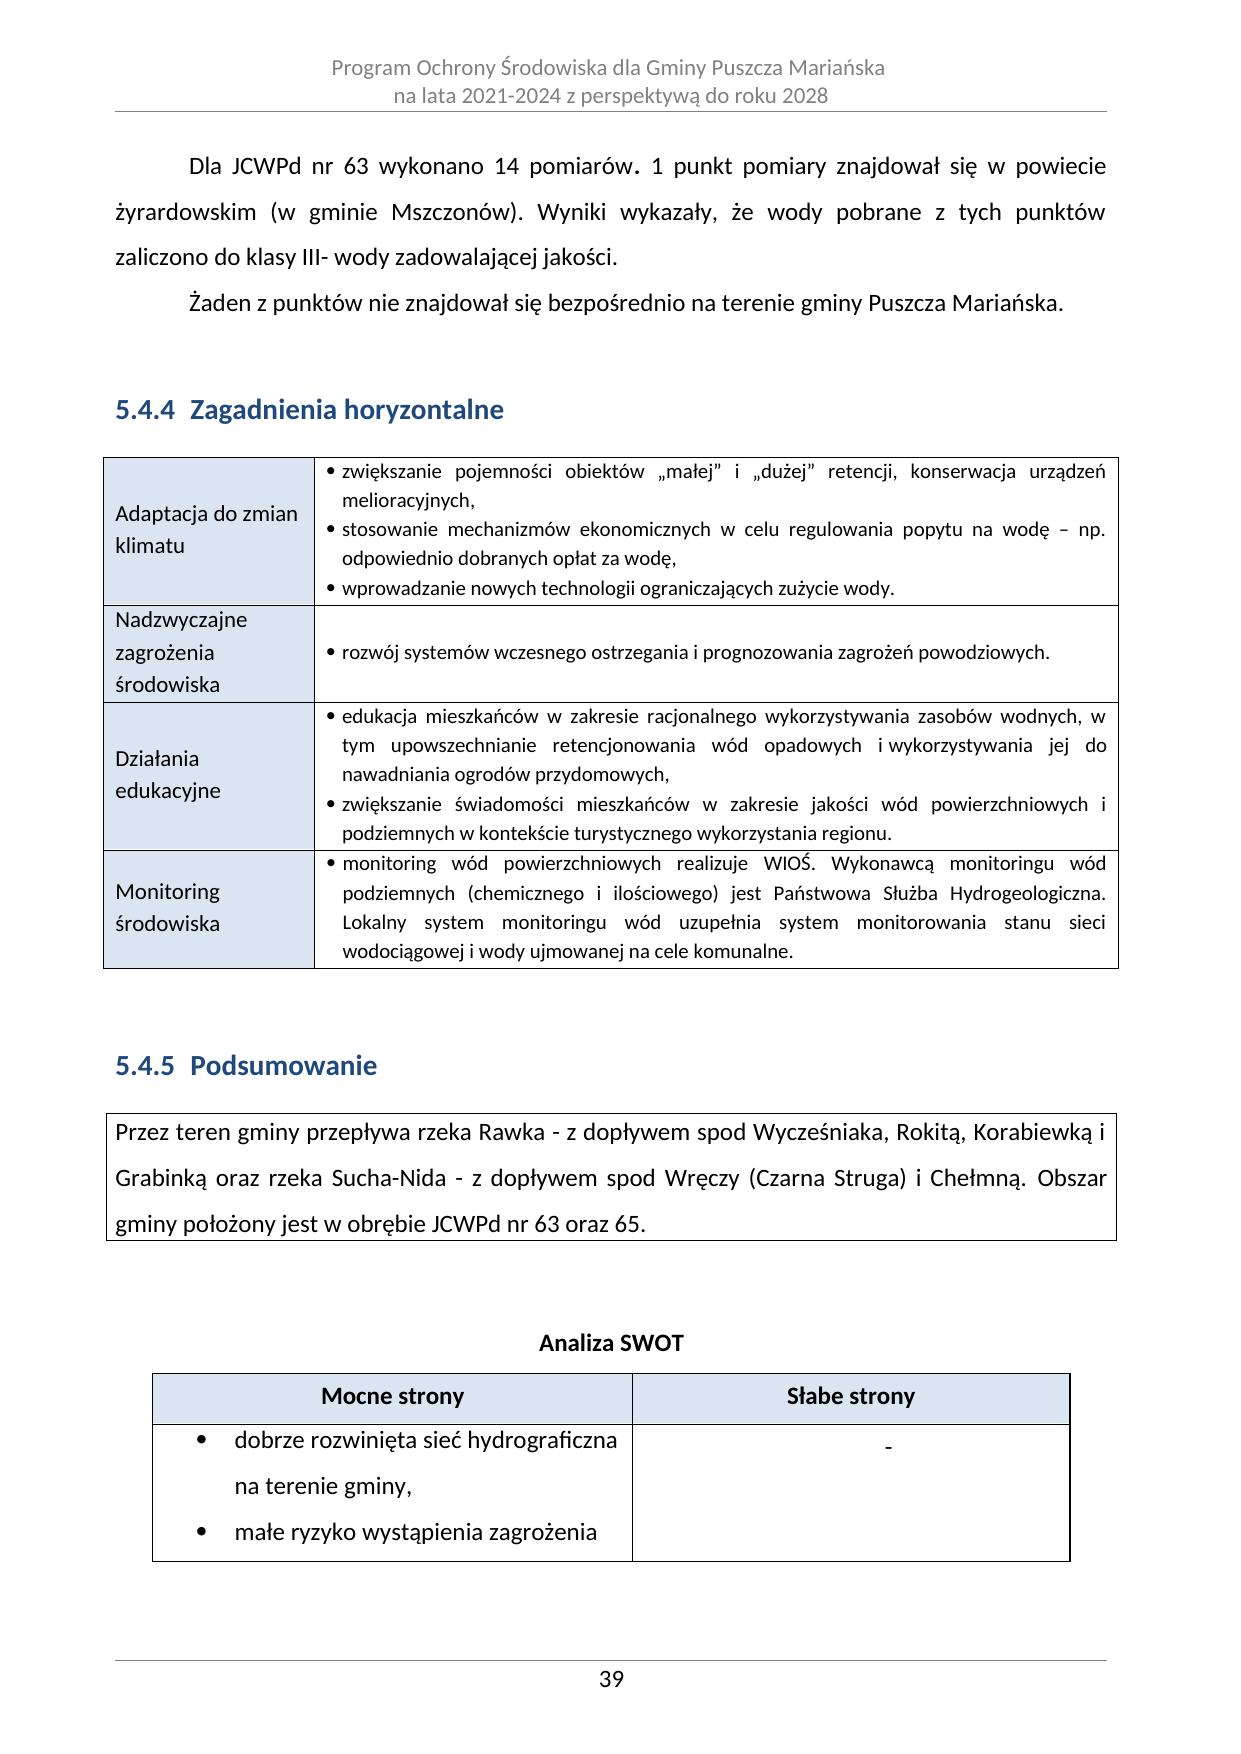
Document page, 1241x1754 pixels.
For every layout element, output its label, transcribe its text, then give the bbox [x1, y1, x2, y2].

text Przez teren gminy przepływa rzeka Rawka - z dopływem spod Wycześniaka, Rokitą, Korabiewką i Grabinką oraz rzeka Sucha-Nida - z dopływem spod Wręczy (Czarna Struga) i Chełmną. Obszar gminy położony jest w obrębie JCWPd nr 63 oraz 65. [107, 1114, 1116, 1240]
text Analiza SWOT [115, 1327, 1107, 1358]
table_header Mocne strony [153, 1374, 632, 1423]
subtitle Zagadnienia horyzontalne [115, 391, 1107, 427]
text Dla JCWPd nr 63 wykonano 14 pomiarów. 1 punkt pomiary znajdował się w powiecie żyrardowskim (w gminie Mszczonów). Wyniki wykazały, że wody pobrane z tych punktów zaliczono do klasy III- wody zadowalającej jakości. [115, 150, 1107, 272]
table_cell - [633, 1425, 1069, 1561]
table_cell Działania edukacyjne [104, 703, 314, 849]
table_cell monitoring wód powierzchniowych realizuje WIOŚ. Wykonawcą monitoringu wód podziemnych (chemicznego i ilościowego) jest Państwowa Służba Hydrogeologiczna. Lokalny system monitoringu wód uzupełnia system monitorowania stanu sieci wodociągowej i wody ujmowanej na cele komunalne. [315, 851, 1118, 968]
subtitle Podsumowanie [115, 1047, 1107, 1083]
table_header Adaptacja do zmian klimatu [104, 458, 314, 604]
table_cell edukacja mieszkańców w zakresie racjonalnego wykorzystywania zasobów wodnych, w tym upowszechnianie retencjonowania wód opadowych i wykorzystywania jej do nawadniania ogrodów przydomowych, zwiększanie świadomości mieszkańców w zakresie jakości wód powierzchniowych i podziemnych w kontekście turystycznego wykorzystania regionu. [315, 703, 1118, 849]
table_header zwiększanie pojemności obiektów „małej” i „dużej” retencji, konserwacja urządzeń melioracyjnych, stosowanie mechanizmów ekonomicznych w celu regulowania popytu na wodę – np. odpowiednio dobranych opłat za wodę, wprowadzanie nowych technologii ograniczających zużycie wody. [315, 458, 1118, 604]
table_header Słabe strony [633, 1374, 1069, 1423]
table_cell Nadzwyczajne zagrożenia środowiska [104, 606, 314, 702]
table_cell rozwój systemów wczesnego ostrzegania i prognozowania zagrożeń powodziowych. [315, 606, 1118, 702]
table_cell Monitoring środowiska [104, 851, 314, 968]
text Żaden z punktów nie znajdował się bezpośrednio na terenie gminy Puszcza Mariańska. [115, 287, 1107, 318]
table_cell dobrze rozwinięta sieć hydrograficzna na terenie gminy, małe ryzyko wystąpienia zagrożenia powodziowego. [153, 1425, 632, 1561]
